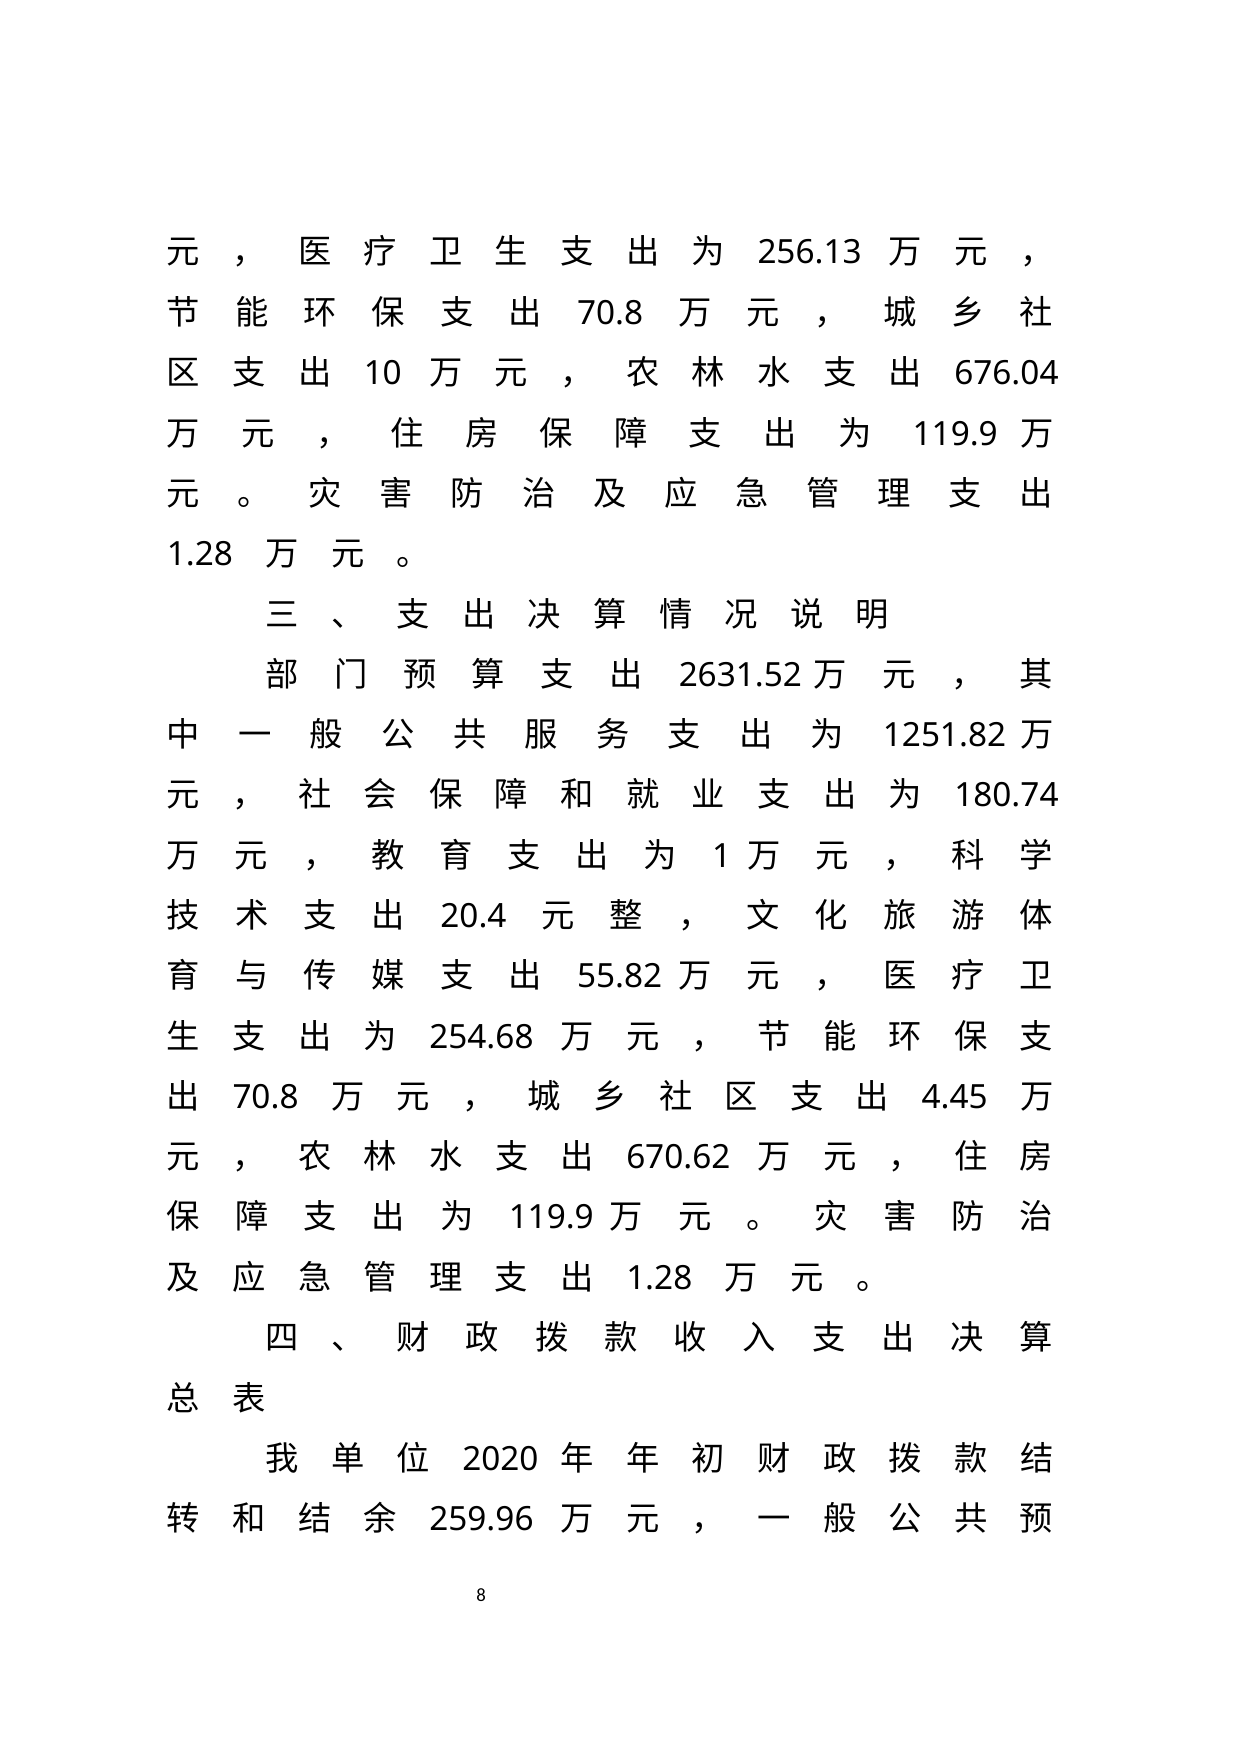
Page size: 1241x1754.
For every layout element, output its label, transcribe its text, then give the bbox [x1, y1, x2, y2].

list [167, 219, 1085, 581]
list 部门预算支出2631.52万元，其中一般公共服务支出为1251.82万元，社会保障和就业支出为180.74万元，教育支出为1万元，科学技术支出20.4元整，文化旅游体育与传媒支出55.82万元，医疗卫生支出为254.68万元，节能环保支出70.8万元，城乡社区支出4.45万元，农林水支出670.62万元，住房保障支出为119.9万元。灾害防治及应急管理支出1.28万元。 [167, 642, 1085, 1305]
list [167, 1426, 1085, 1546]
list 财政拨款收入支出决算总表 [167, 1305, 1085, 1426]
list 支出决算情况说明 [167, 581, 1085, 642]
